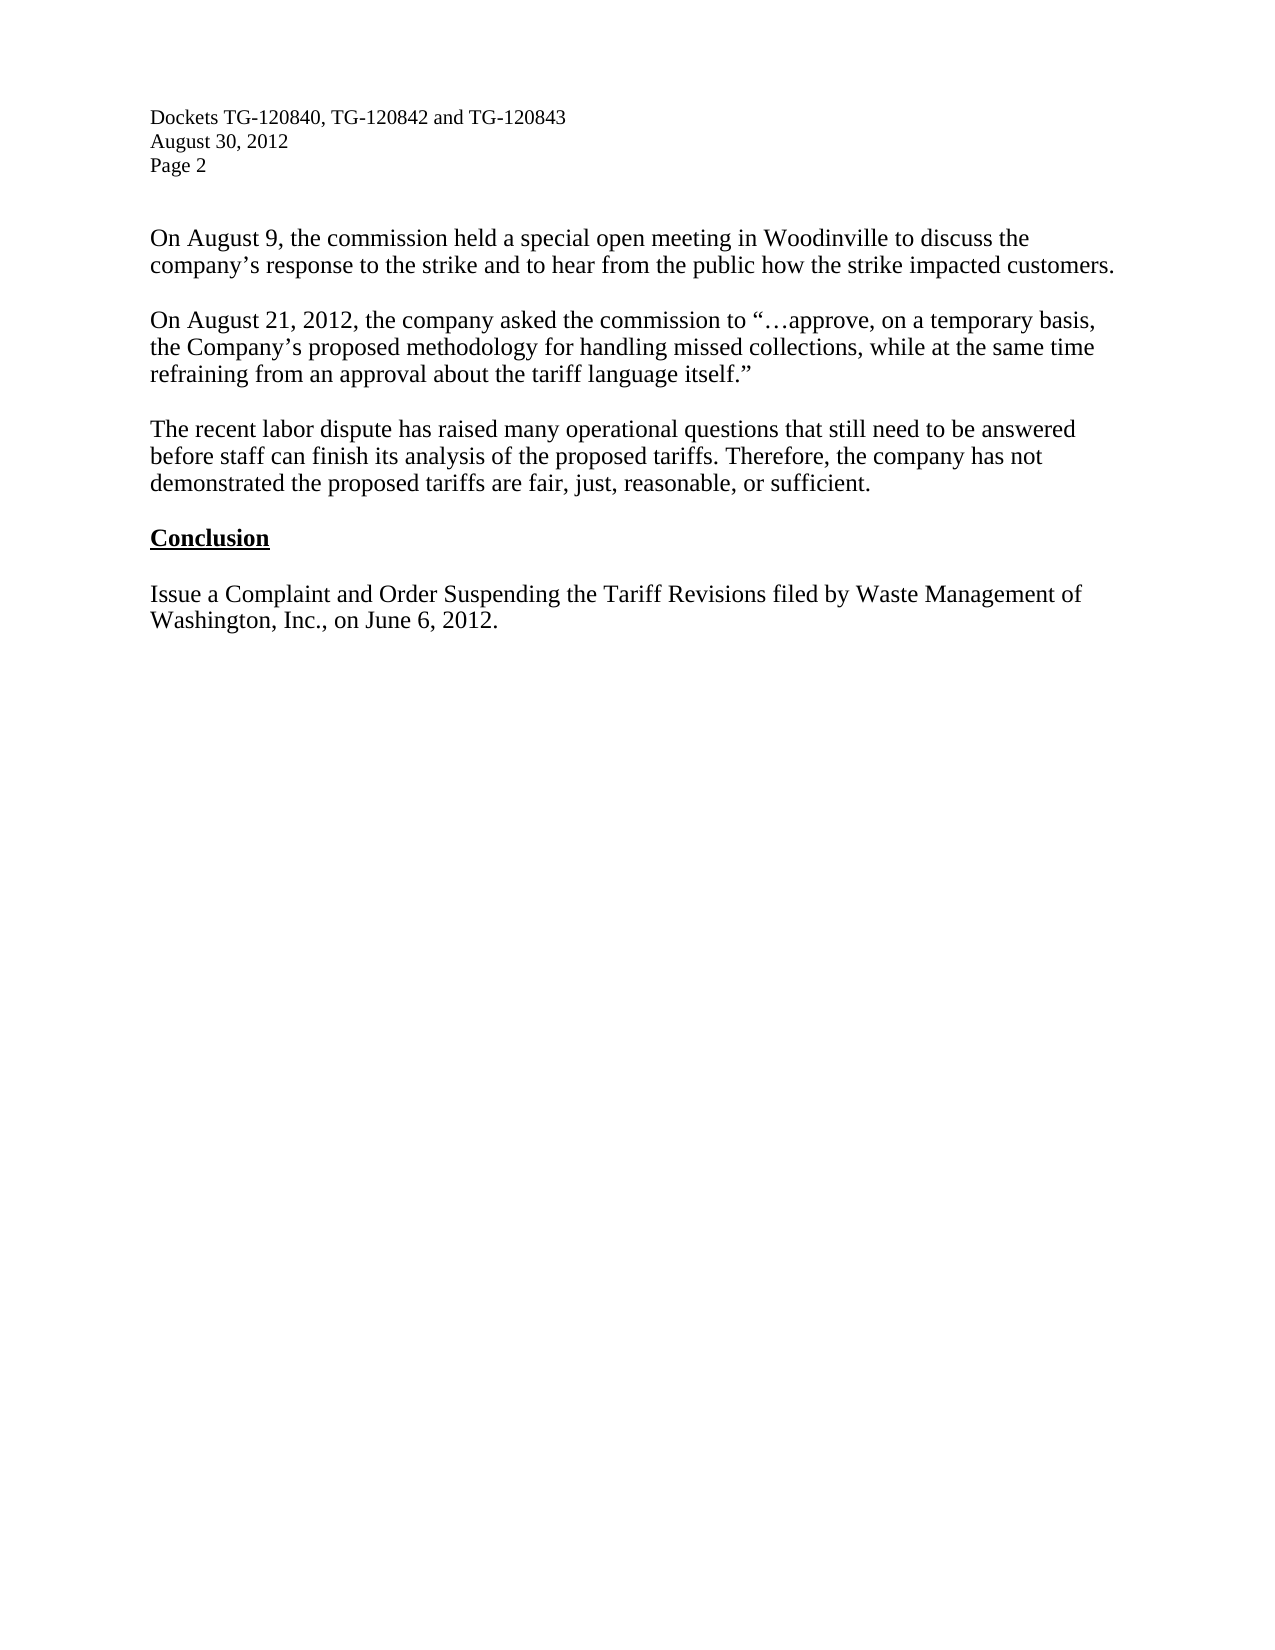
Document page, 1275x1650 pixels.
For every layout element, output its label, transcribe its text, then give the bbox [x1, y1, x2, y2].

text On August 9, the commission held a special open meeting in Woodinville to discuss the company’s response to the strike and to hear from the public how the strike impacted customers. [150, 225, 1125, 279]
text On August 21, 2012, the company asked the commission to “…approve, on a temporary basis, the Company’s proposed methodology for handling missed collections, while at the same time refraining from an approval about the tariff language itself.” [150, 307, 1125, 388]
text The recent labor dispute has raised many operational questions that still need to be answered before staff can finish its analysis of the proposed tariffs. Therefore, the company has not demonstrated the proposed tariffs are fair, just, reasonable, or sufficient. [150, 416, 1125, 497]
text Issue a Complaint and Order Suspending the Tariff Revisions filed by Waste Management of Washington, Inc., on June 6, 2012. [150, 581, 1125, 634]
text Conclusion [150, 525, 1125, 552]
